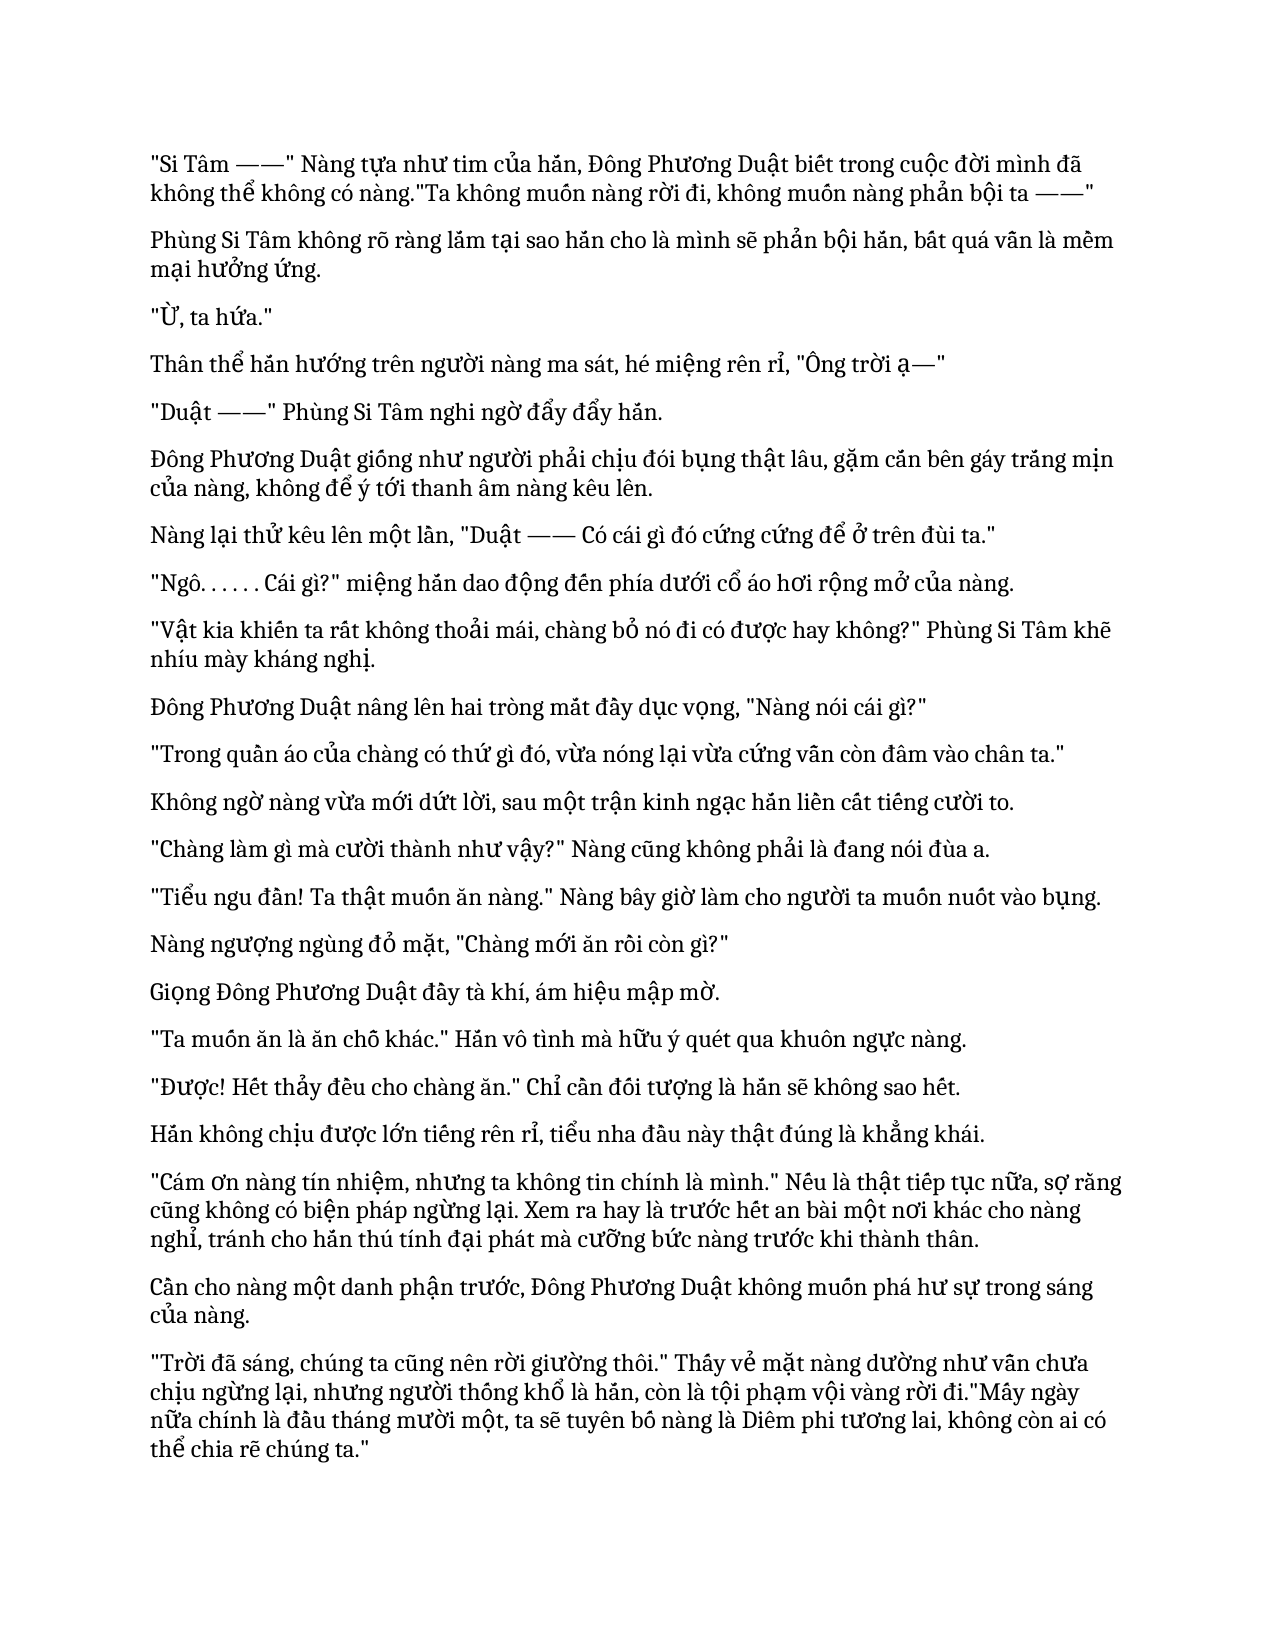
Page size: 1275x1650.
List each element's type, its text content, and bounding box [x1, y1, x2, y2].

text "Trong quần áo của chàng có thứ gì đó, vừa nóng lại vừa cứng vẫn còn đâm vào chân ta." [150, 740, 1125, 769]
text Giọng Đông Phương Duật đầy tà khí, ám hiệu mập mờ. [150, 977, 1125, 1006]
text "Ừ, ta hứa." [150, 302, 1125, 331]
text "Chàng làm gì mà cười thành như vậy?" Nàng cũng không phải là đang nói đùa a. [150, 835, 1125, 864]
text Đông Phương Duật nâng lên hai tròng mắt đầy dục vọng, "Nàng nói cái gì?" [150, 692, 1125, 721]
text "Cám ơn nàng tín nhiệm, nhưng ta không tin chính là mình." Nếu là thật tiếp tục nữa, sợ rằng cũng không có biện pháp ngừng lại. Xem ra hay là trước hết an bài một nơi khác cho nàng nghỉ, tránh cho hắn thú tính đại phát mà cưỡng bức nàng trước khi thành thân. [150, 1167, 1125, 1254]
text Phùng Si Tâm không rõ ràng lắm tại sao hắn cho là mình sẽ phản bội hắn, bất quá vẫn là mềm mại hưởng ứng. [150, 226, 1125, 284]
text Đông Phương Duật giống như người phải chịu đói bụng thật lâu, gặm cắn bên gáy trắng mịn của nàng, không để ý tới thanh âm nàng kêu lên. [150, 445, 1125, 502]
text Nàng lại thử kêu lên một lần, "Duật —— Có cái gì đó cứng cứng để ở trên đùi ta." [150, 521, 1125, 550]
text "Trời đã sáng, chúng ta cũng nên rời giường thôi." Thấy vẻ mặt nàng dường như vẫn chưa chịu ngừng lại, nhưng người thống khổ là hắn, còn là tội phạm vội vàng rời đi."Mấy ngày nữa chính là đầu tháng mười một, ta sẽ tuyên bố nàng là Diêm phi tương lai, không còn ai có thể chia rẽ chúng ta." [150, 1349, 1125, 1464]
text "Si Tâm ——" Nàng tựa như tim của hắn, Đông Phương Duật biết trong cuộc đời mình đã không thể không có nàng."Ta không muốn nàng rời đi, không muốn nàng phản bội ta ——" [150, 150, 1125, 207]
text "Duật ——" Phùng Si Tâm nghi ngờ đẩy đẩy hắn. [150, 397, 1125, 426]
text "Vật kia khiến ta rất không thoải mái, chàng bỏ nó đi có được hay không?" Phùng Si Tâm khẽ nhíu mày kháng nghị. [150, 616, 1125, 674]
text Hắn không chịu được lớn tiếng rên rỉ, tiểu nha đầu này thật đúng là khẳng khái. [150, 1120, 1125, 1149]
text "Được! Hết thảy đều cho chàng ăn." Chỉ cần đối tượng là hắn sẽ không sao hết. [150, 1072, 1125, 1101]
text Không ngờ nàng vừa mới dứt lời, sau một trận kinh ngạc hắn liền cất tiếng cười to. [150, 787, 1125, 816]
text "Tiểu ngu đần! Ta thật muốn ăn nàng." Nàng bây giờ làm cho người ta muốn nuốt vào bụng. [150, 882, 1125, 911]
text "Ta muốn ăn là ăn chỗ khác." Hắn vô tình mà hữu ý quét qua khuôn ngực nàng. [150, 1025, 1125, 1054]
text Cần cho nàng một danh phận trước, Đông Phương Duật không muốn phá hư sự trong sáng của nàng. [150, 1272, 1125, 1330]
text Thân thể hắn hướng trên người nàng ma sát, hé miệng rên rỉ, "Ông trời ạ—" [150, 350, 1125, 379]
text "Ngô. . . . . . Cái gì?" miệng hắn dao động đến phía dưới cổ áo hơi rộng mở của nàng. [150, 569, 1125, 597]
text Nàng ngượng ngùng đỏ mặt, "Chàng mới ăn rồi còn gì?" [150, 930, 1125, 959]
